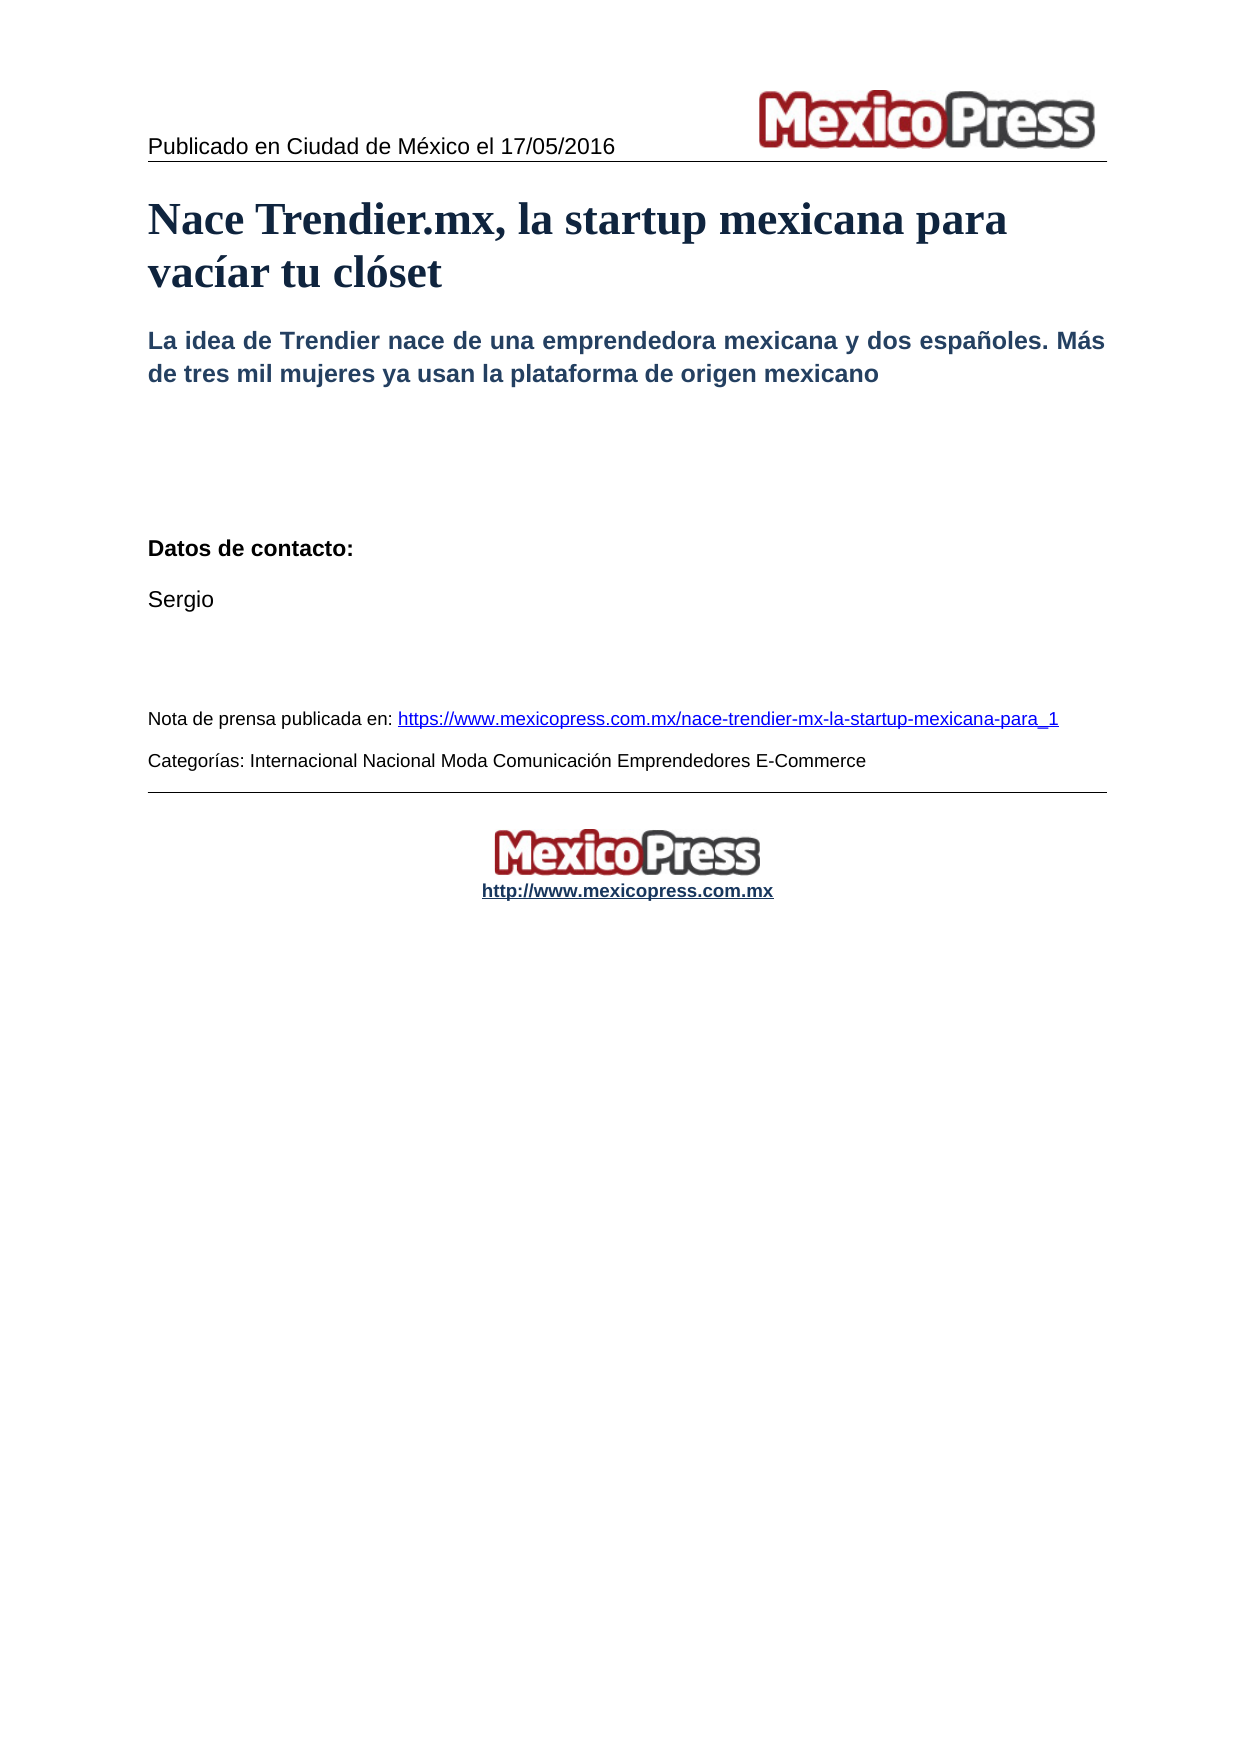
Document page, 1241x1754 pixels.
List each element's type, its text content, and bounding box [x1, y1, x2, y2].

picture [494, 829, 760, 876]
text http://www.mexicopress.com.mx [148, 879, 1107, 901]
text Nota de prensa publicada en: https://www.mexicopress.com.mx/nace-trendier-mx-la-startup-mexicana-para_1 [148, 707, 1107, 729]
picture [759, 90, 1096, 133]
subtitle La idea de Trendier nace de una emprendedora mexicana y dos españoles. Más de tres mil mujeres ya usan la plataforma de origen mexicano [148, 326, 1107, 388]
text Publicado en Ciudad de México el 17/05/2016 [148, 133, 1107, 161]
text Categorías: Internacional Nacional Moda Comunicación Emprendedores E-Commerce [148, 750, 1107, 771]
text Datos de contacto: [148, 535, 1107, 562]
subtitle Nace Trendier.mx, la startup mexicana para vacíar tu clóset [148, 192, 1107, 297]
text Sergio [148, 586, 1063, 613]
